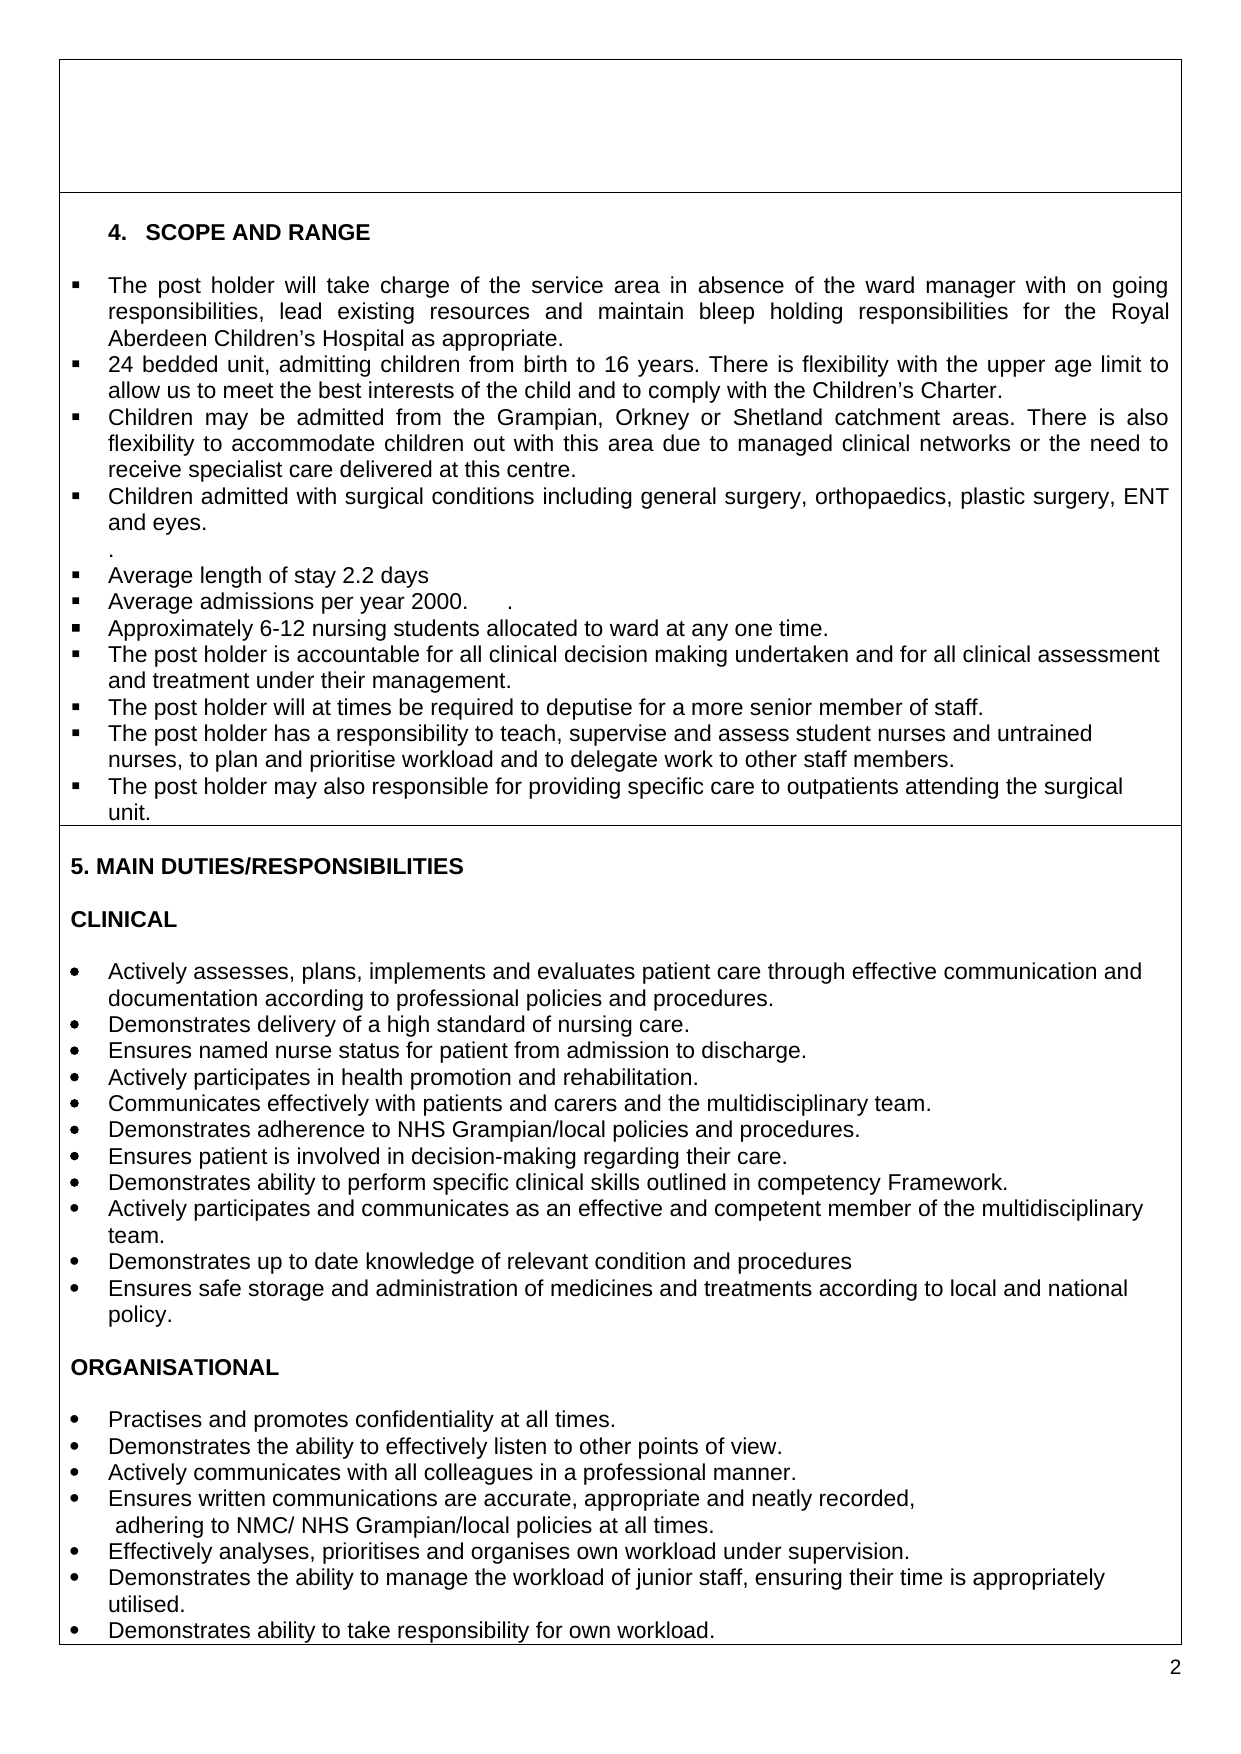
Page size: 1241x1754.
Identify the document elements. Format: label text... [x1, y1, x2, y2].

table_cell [60, 826, 1181, 1643]
table_cell SCOPE AND RANGE The post holder will take charge of the service area in absence of the ward manager with on going responsibilities, lead existing resources and maintain bleep holding responsibilities for the Royal Aberdeen Children’s Hospital as appropriate. 24 bedded unit, admitting children from birth to 16 years. There is flexibility with the upper age limit to allow us to meet the best interests of the child and to comply with the Children’s Charter. Children may be admitted from the Grampian, Orkney or Shetland catchment areas. There is also flexibility to accommodate children out with this area due to managed clinical networks or the need to receive specialist care delivered at this centre. Children admitted with surgical conditions including general surgery, orthopaedics, plastic surgery, ENT and eyes. . Average length of stay 2.2 days Average admissions per year 2000. . Approximately 6-12 nursing students allocated to ward at any one time. The post holder is accountable for all clinical decision making undertaken and for all clinical assessment and treatment under their management. The post holder will at times be required to deputise for a more senior member of staff. The post holder has a responsibility to teach, supervise and assess student nurses and untrained nurses, to plan and prioritise workload and to delegate work to other staff members. The post holder may also responsible for providing specific care to outpatients attending the surgical unit. [60, 193, 1181, 825]
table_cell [60, 60, 1181, 192]
